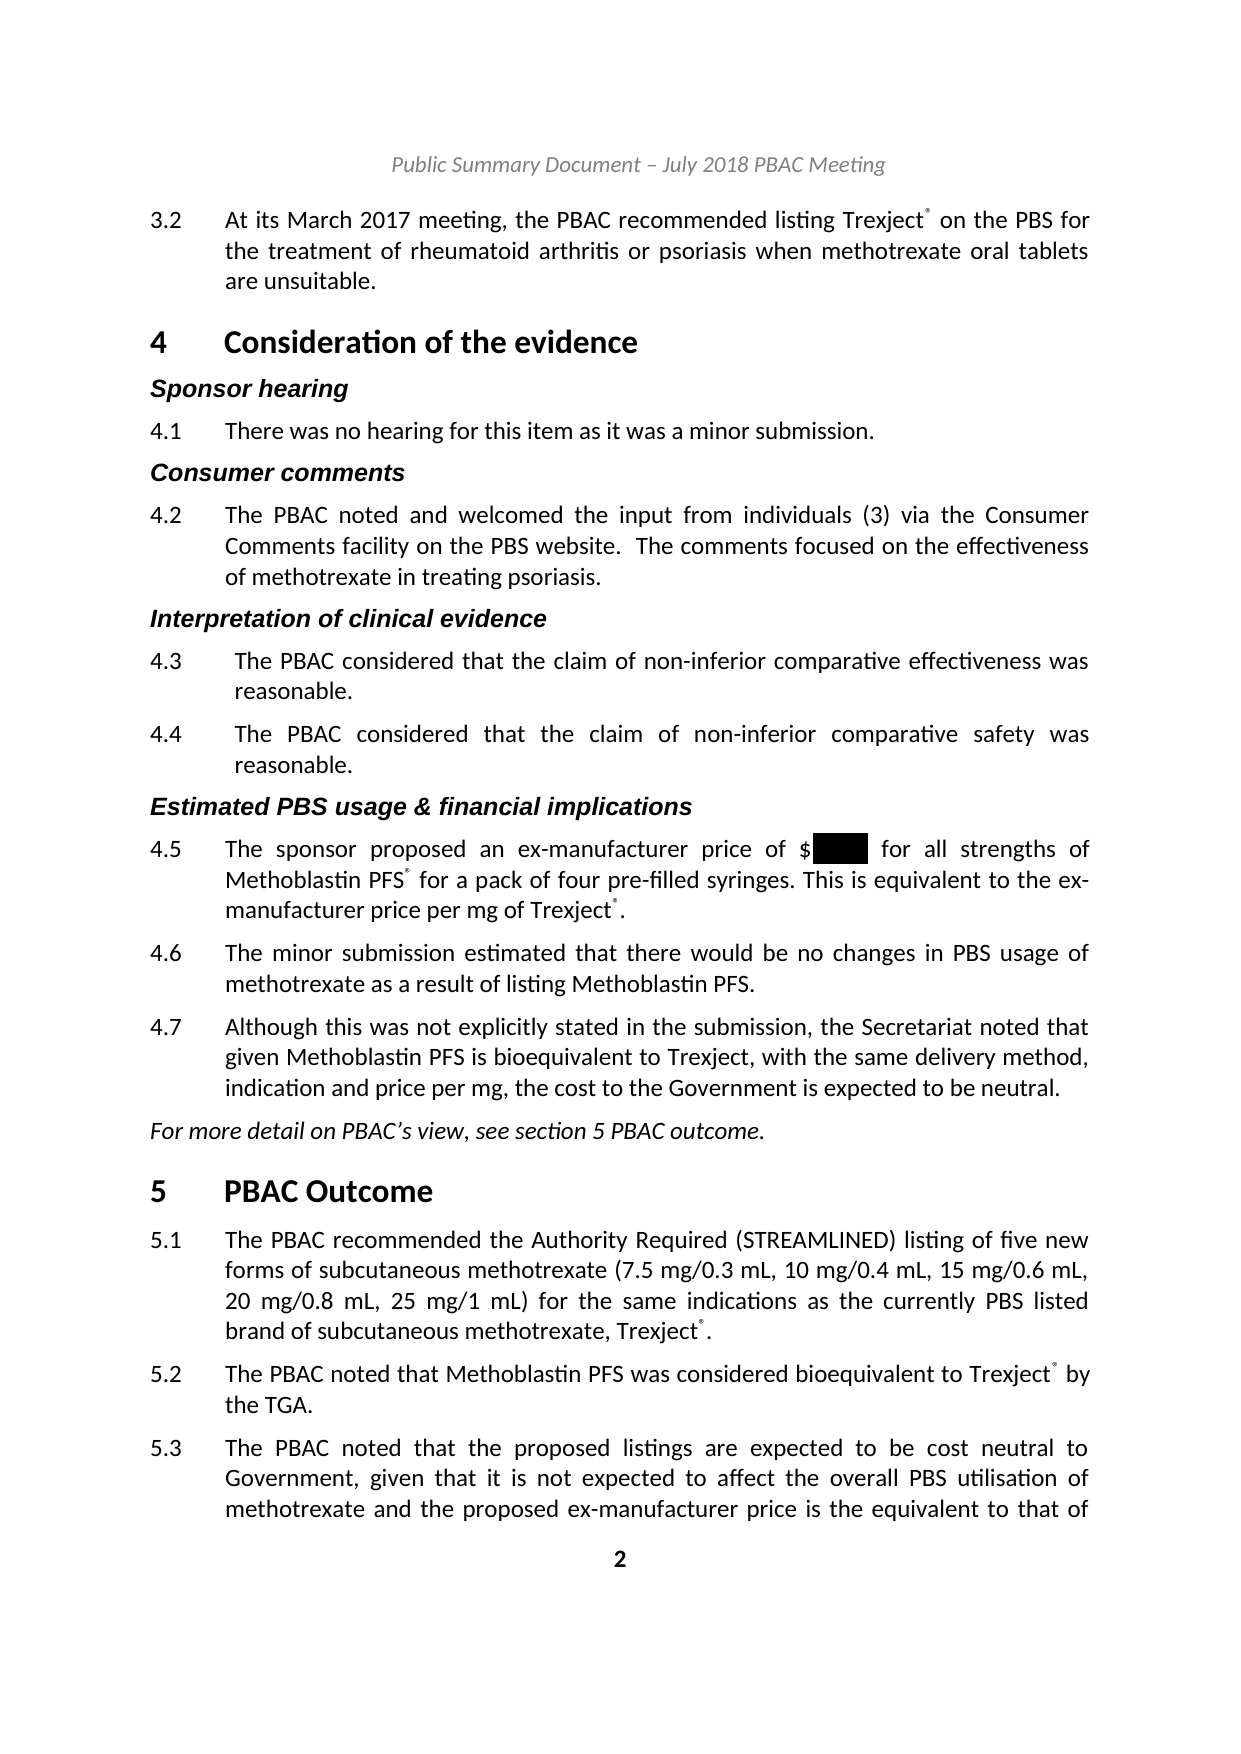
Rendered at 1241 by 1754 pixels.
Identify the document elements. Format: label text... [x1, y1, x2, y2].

text For more detail on PBAC’s view, see section 5 PBAC outcome. [150, 1115, 1090, 1146]
list The PBAC considered that the claim of non-inferior comparative effectiveness was reasonable. [150, 645, 1090, 706]
list The PBAC recommended the Authority Required (STREAMLINED) listing of five new forms of subcutaneous methotrexate (7.5 mg/0.3 mL, 10 mg/0.4 mL, 15 mg/0.6 mL, 20 mg/0.8 mL, 25 mg/1 mL) for the same indications as the currently PBS listed brand of subcutaneous methotrexate, Trexject®. [150, 1224, 1090, 1346]
list The PBAC noted that Methoblastin PFS was considered bioequivalent to Trexject® by the TGA. [150, 1358, 1090, 1419]
subtitle Consideration of the evidence [150, 321, 1090, 362]
list The minor submission estimated that there would be no changes in PBS usage of methotrexate as a result of listing Methoblastin PFS. [150, 937, 1090, 998]
subtitle Consumer comments [150, 458, 1090, 487]
list The PBAC considered that the claim of non-inferior comparative safety was reasonable. [150, 718, 1090, 779]
subtitle Estimated PBS usage & financial implications [150, 792, 1090, 821]
list At its March 2017 meeting, the PBAC recommended listing Trexject® on the PBS for the treatment of rheumatoid arthritis or psoriasis when methotrexate oral tablets are unsuitable. [150, 204, 1090, 296]
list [150, 1432, 1090, 1523]
subtitle PBAC Outcome [150, 1171, 1090, 1211]
list The PBAC noted and welcomed the input from individuals (3) via the Consumer Comments facility on the PBS website. The comments focused on the effectiveness of methotrexate in treating psoriasis. [150, 500, 1090, 591]
list There was no hearing for this item as it was a minor submission. [150, 415, 1090, 446]
subtitle Sponsor hearing [150, 374, 1090, 403]
subtitle Interpretation of clinical evidence [150, 604, 1090, 632]
list Although this was not explicitly stated in the submission, the Secretariat noted that given Methoblastin PFS is bioequivalent to Trexject, with the same delivery method, indication and price per mg, the cost to the Government is expected to be neutral. [150, 1011, 1090, 1102]
list The sponsor proposed an ex-manufacturer price of $'''''''''' for all strengths of Methoblastin PFS® for a pack of four pre-filled syringes. This is equivalent to the ex-manufacturer price per mg of Trexject®. [150, 833, 1090, 925]
